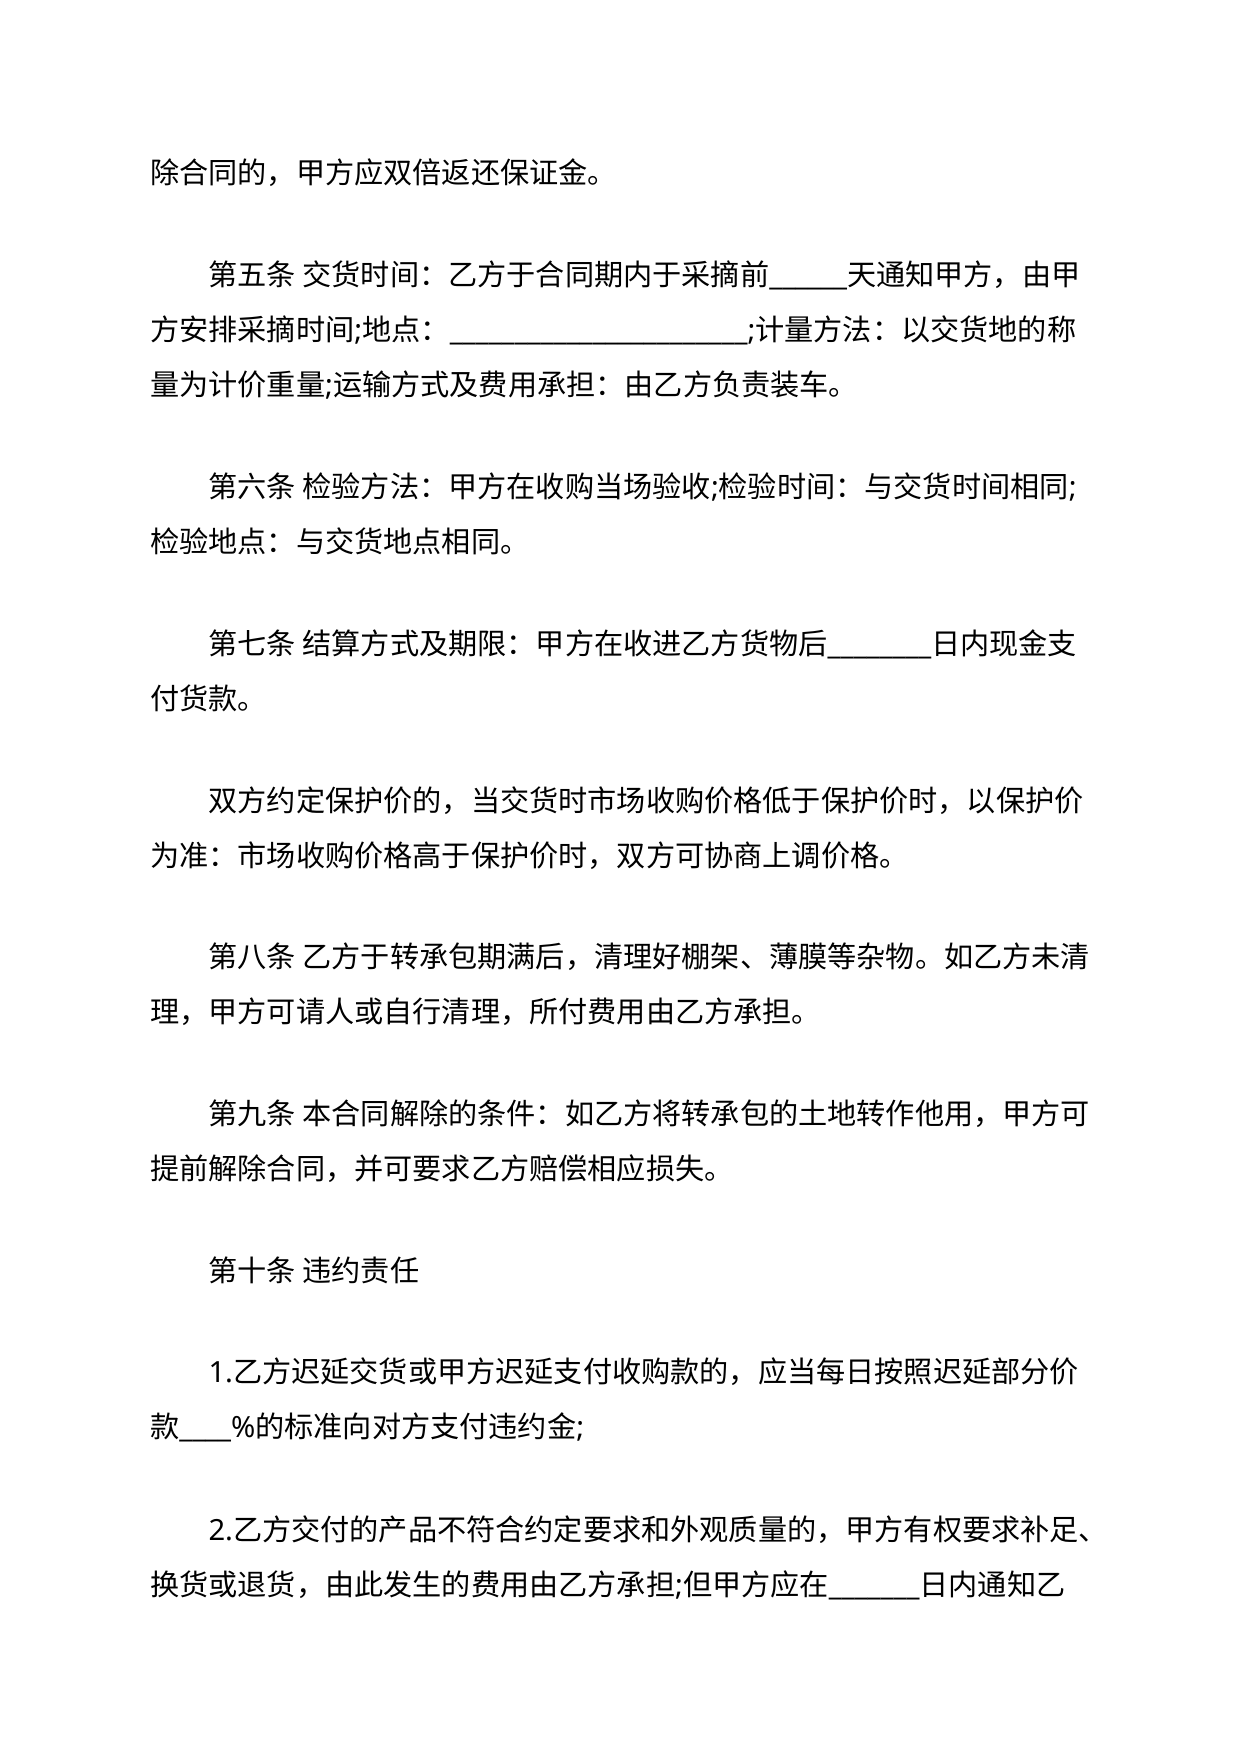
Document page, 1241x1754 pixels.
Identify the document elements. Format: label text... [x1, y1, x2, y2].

text 第五条 交货时间：乙方于合同期内于采摘前______天通知甲方，由甲方安排采摘时间;地点：_______________________;计量方法：以交货地的称量为计价重量;运输方式及费用承担：由乙方负责装车。 [150, 252, 1090, 404]
text 1.乙方迟延交货或甲方迟延支付收购款的，应当每日按照迟延部分价款____%的标准向对方支付违约金; [150, 1349, 1090, 1446]
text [150, 1506, 1090, 1603]
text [150, 150, 1090, 192]
text 第八条 乙方于转承包期满后，清理好棚架、薄膜等杂物。如乙方未清理，甲方可请人或自行清理，所付费用由乙方承担。 [150, 934, 1090, 1031]
text 双方约定保护价的，当交货时市场收购价格低于保护价时，以保护价为准：市场收购价格高于保护价时，双方可协商上调价格。 [150, 777, 1090, 874]
text 第六条 检验方法：甲方在收购当场验收;检验时间：与交货时间相同;检验地点：与交货地点相同。 [150, 464, 1090, 561]
text 第十条 违约责任 [150, 1247, 1090, 1289]
text 第七条 结算方式及期限：甲方在收进乙方货物后________日内现金支付货款。 [150, 621, 1090, 718]
text 第九条 本合同解除的条件：如乙方将转承包的土地转作他用，甲方可提前解除合同，并可要求乙方赔偿相应损失。 [150, 1091, 1090, 1188]
